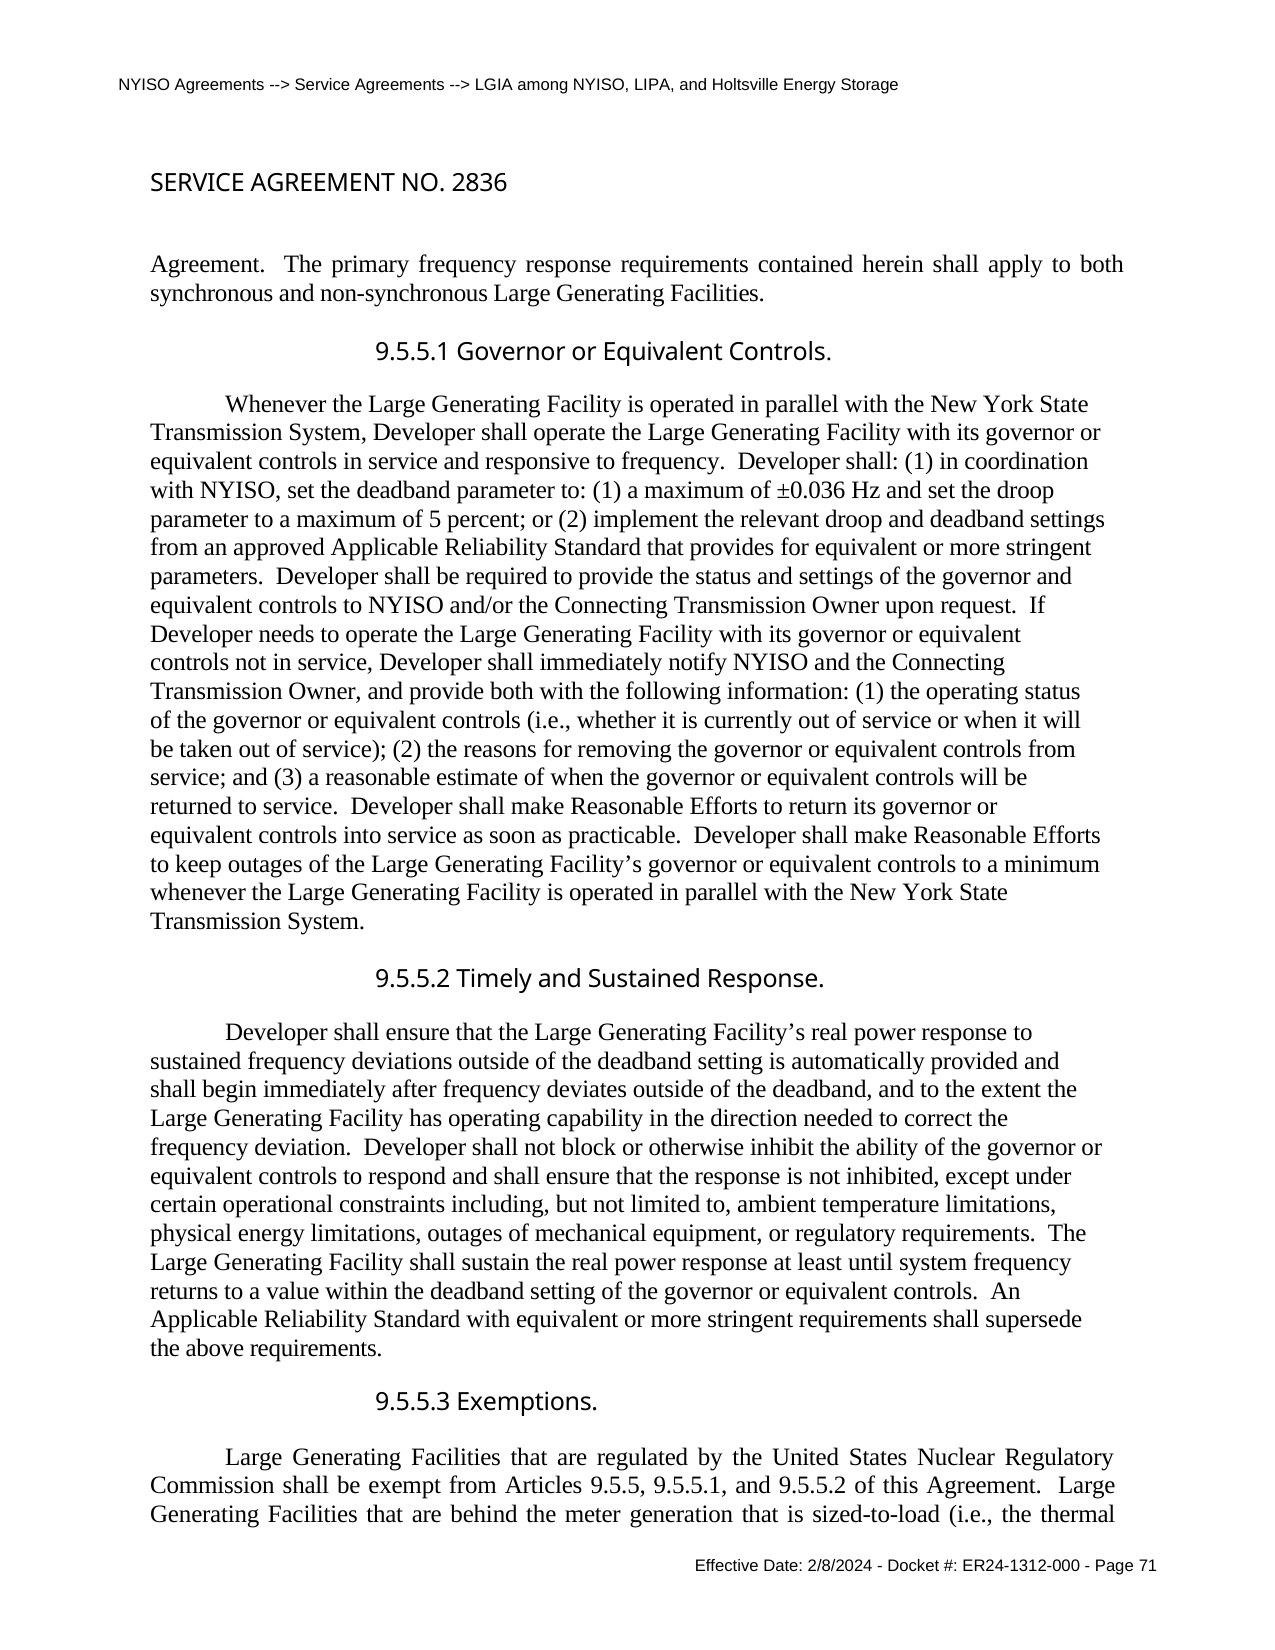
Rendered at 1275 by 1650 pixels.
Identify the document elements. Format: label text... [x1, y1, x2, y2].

text Agreement. The primary frequency response requirements contained herein shall apply to both synchronous and non-synchronous Large Generating Facilities. [150, 249, 1124, 307]
text Developer shall ensure that the Large Generating Facility’s real power response to [225, 1017, 1275, 1046]
text 9.5.5.1 Governor or Equivalent Controls. [375, 337, 1275, 366]
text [150, 1442, 1125, 1528]
text 9.5.5.2 Timely and Sustained Response. [375, 965, 1275, 994]
text SERVICE AGREEMENT NO. 2836 [150, 168, 1275, 197]
text sustained frequency deviations outside of the deadband setting is automatically provided and shall begin immediately after frequency deviates outside of the deadband, and to the extent the Large Generating Facility has operating capability in the direction needed to correct the frequency deviation. Developer shall not block or otherwise inhibit the ability of the governor or equivalent controls to respond and shall ensure that the response is not inhibited, except under certain operational constraints including, but not limited to, ambient temperature limitations, physical energy limitations, outages of mechanical equipment, or regulatory requirements. The Large Generating Facility shall sustain the real power response at least until system frequency returns to a value within the deadband setting of the governor or equivalent controls. An Applicable Reliability Standard with equivalent or more stringent requirements shall supersede the above requirements. [150, 1046, 1142, 1362]
text Whenever the Large Generating Facility is operated in parallel with the New York State Transmission System, Developer shall operate the Large Generating Facility with its governor or equivalent controls in service and responsive to frequency. Developer shall: (1) in coordination with NYISO, set the deadband parameter to: (1) a maximum of ±0.036 Hz and set the droop parameter to a maximum of 5 percent; or (2) implement the relevant droop and deadband settings from an approved Applicable Reliability Standard that provides for equivalent or more stringent parameters. Developer shall be required to provide the status and settings of the governor and equivalent controls to NYISO and/or the Connecting Transmission Owner upon request. If Developer needs to operate the Large Generating Facility with its governor or equivalent controls not in service, Developer shall immediately notify NYISO and the Connecting Transmission Owner, and provide both with the following information: (1) the operating status of the governor or equivalent controls (i.e., whether it is currently out of service or when it will be taken out of service); (2) the reasons for removing the governor or equivalent controls from service; and (3) a reasonable estimate of when the governor or equivalent controls will be returned to service. Developer shall make Reasonable Efforts to return its governor or equivalent controls into service as soon as practicable. Developer shall make Reasonable Efforts to keep outages of the Large Generating Facility’s governor or equivalent controls to a minimum whenever the Large Generating Facility is operated in parallel with the New York State Transmission System. [150, 389, 1144, 935]
text 9.5.5.3 Exemptions. [375, 1388, 1275, 1417]
